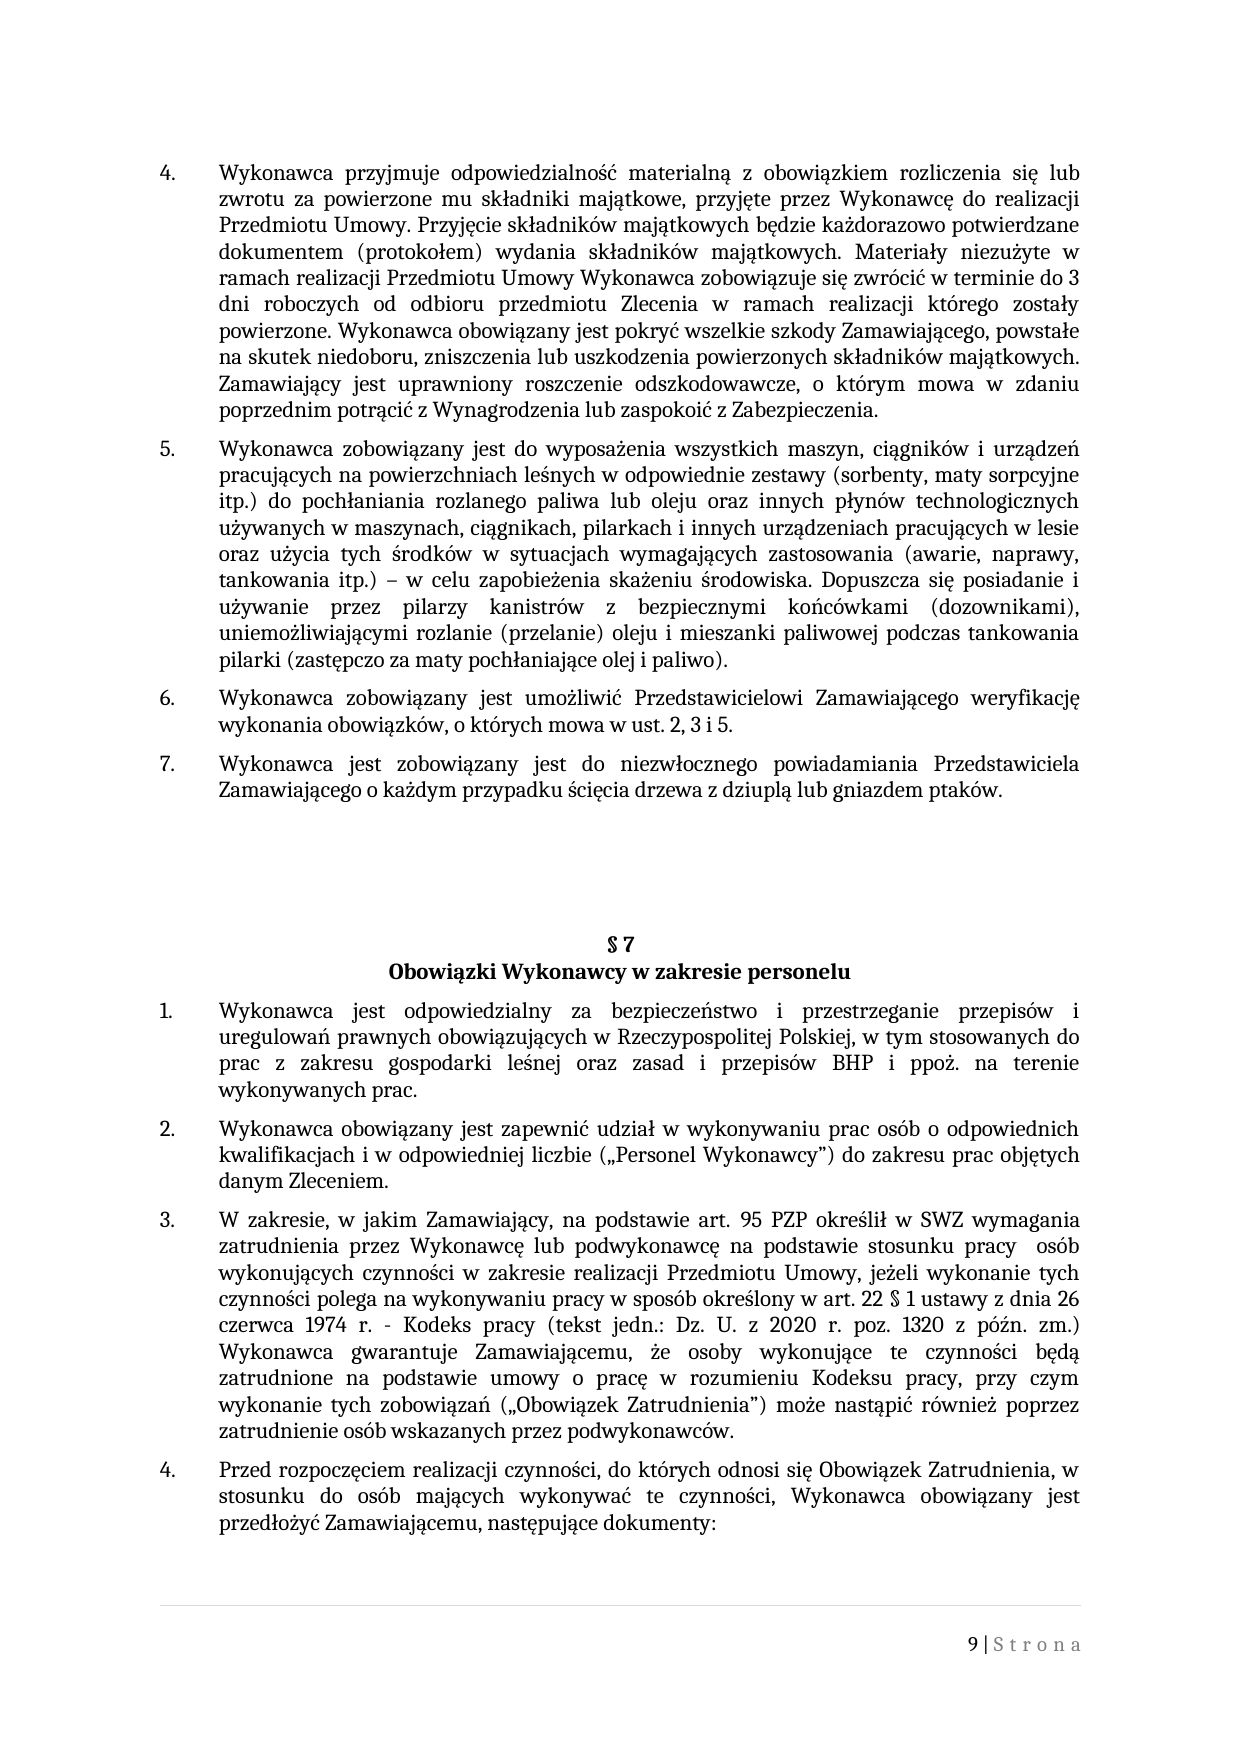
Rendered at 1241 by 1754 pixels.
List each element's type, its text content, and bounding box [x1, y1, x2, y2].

text § 7 Obowiązki Wykonawcy w zakresie personelu [159, 932, 1081, 985]
list Wykonawca przyjmuje odpowiedzialność materialną z obowiązkiem rozliczenia się lub zwrotu za powierzone mu składniki majątkowe, przyjęte przez Wykonawcę do realizacji Przedmiotu Umowy. Przyjęcie składników majątkowych będzie każdorazowo potwierdzane dokumentem (protokołem) wydania składników majątkowych. Materiały niezużyte w ramach realizacji Przedmiotu Umowy Wykonawca zobowiązuje się zwrócić w terminie do 3 dni roboczych od odbioru przedmiotu Zlecenia w ramach realizacji którego zostały powierzone. Wykonawca obowiązany jest pokryć wszelkie szkody Zamawiającego, powstałe na skutek niedoboru, zniszczenia lub uszkodzenia powierzonych składników majątkowych. Zamawiający jest uprawniony roszczenie odszkodowawcze, o którym mowa w zdaniu poprzednim potrącić z Wynagrodzenia lub zaspokoić z Zabezpieczenia. [159, 159, 1081, 423]
list Wykonawca jest zobowiązany jest do niezwłocznego powiadamiania Przedstawiciela Zamawiającego o każdym przypadku ścięcia drzewa z dziuplą lub gniazdem ptaków. [159, 750, 1081, 803]
list Wykonawca obowiązany jest zapewnić udział w wykonywaniu prac osób o odpowiednich kwalifikacjach i w odpowiedniej liczbie („Personel Wykonawcy”) do zakresu prac objętych danym Zleceniem. [159, 1115, 1081, 1194]
list Wykonawca jest odpowiedzialny za bezpieczeństwo i przestrzeganie przepisów i uregulowań prawnych obowiązujących w Rzeczypospolitej Polskiej, w tym stosowanych do prac z zakresu gospodarki leśnej oraz zasad i przepisów BHP i ppoż. na terenie wykonywanych prac. [159, 997, 1081, 1103]
list W zakresie, w jakim Zamawiający, na podstawie art. 95 PZP określił w SWZ wymagania zatrudnienia przez Wykonawcę lub podwykonawcę na podstawie stosunku pracy osób wykonujących czynności w zakresie realizacji Przedmiotu Umowy, jeżeli wykonanie tych czynności polega na wykonywaniu pracy w sposób określony w art. 22 § 1 ustawy z dnia 26 czerwca 1974 r. - Kodeks pracy (tekst jedn.: Dz. U. z 2020 r. poz. 1320 z późn. zm.) Wykonawca gwarantuje Zamawiającemu, że osoby wykonujące te czynności będą zatrudnione na podstawie umowy o pracę w rozumieniu Kodeksu pracy, przy czym wykonanie tych zobowiązań („Obowiązek Zatrudnienia”) może nastąpić również poprzez zatrudnienie osób wskazanych przez podwykonawców. [159, 1207, 1081, 1444]
text 4. Przed rozpoczęciem realizacji czynności, do których odnosi się Obowiązek Zatrudnienia, w stosunku do osób mających wykonywać te czynności, Wykonawca obowiązany jest przedłożyć Zamawiającemu, następujące dokumenty: [159, 1457, 1081, 1536]
list Wykonawca zobowiązany jest do wyposażenia wszystkich maszyn, ciągników i urządzeń pracujących na powierzchniach leśnych w odpowiednie zestawy (sorbenty, maty sorpcyjne itp.) do pochłaniania rozlanego paliwa lub oleju oraz innych płynów technologicznych używanych w maszynach, ciągnikach, pilarkach i innych urządzeniach pracujących w lesie oraz użycia tych środków w sytuacjach wymagających zastosowania (awarie, naprawy, tankowania itp.) – w celu zapobieżenia skażeniu środowiska. Dopuszcza się posiadanie i używanie przez pilarzy kanistrów z bezpiecznymi końcówkami (dozownikami), uniemożliwiającymi rozlanie (przelanie) oleju i mieszanki paliwowej podczas tankowania pilarki (zastępczo za maty pochłaniające olej i paliwo). [159, 436, 1081, 673]
list Wykonawca zobowiązany jest umożliwić Przedstawicielowi Zamawiającego weryfikację wykonania obowiązków, o których mowa w ust. 2, 3 i 5. [159, 685, 1081, 738]
